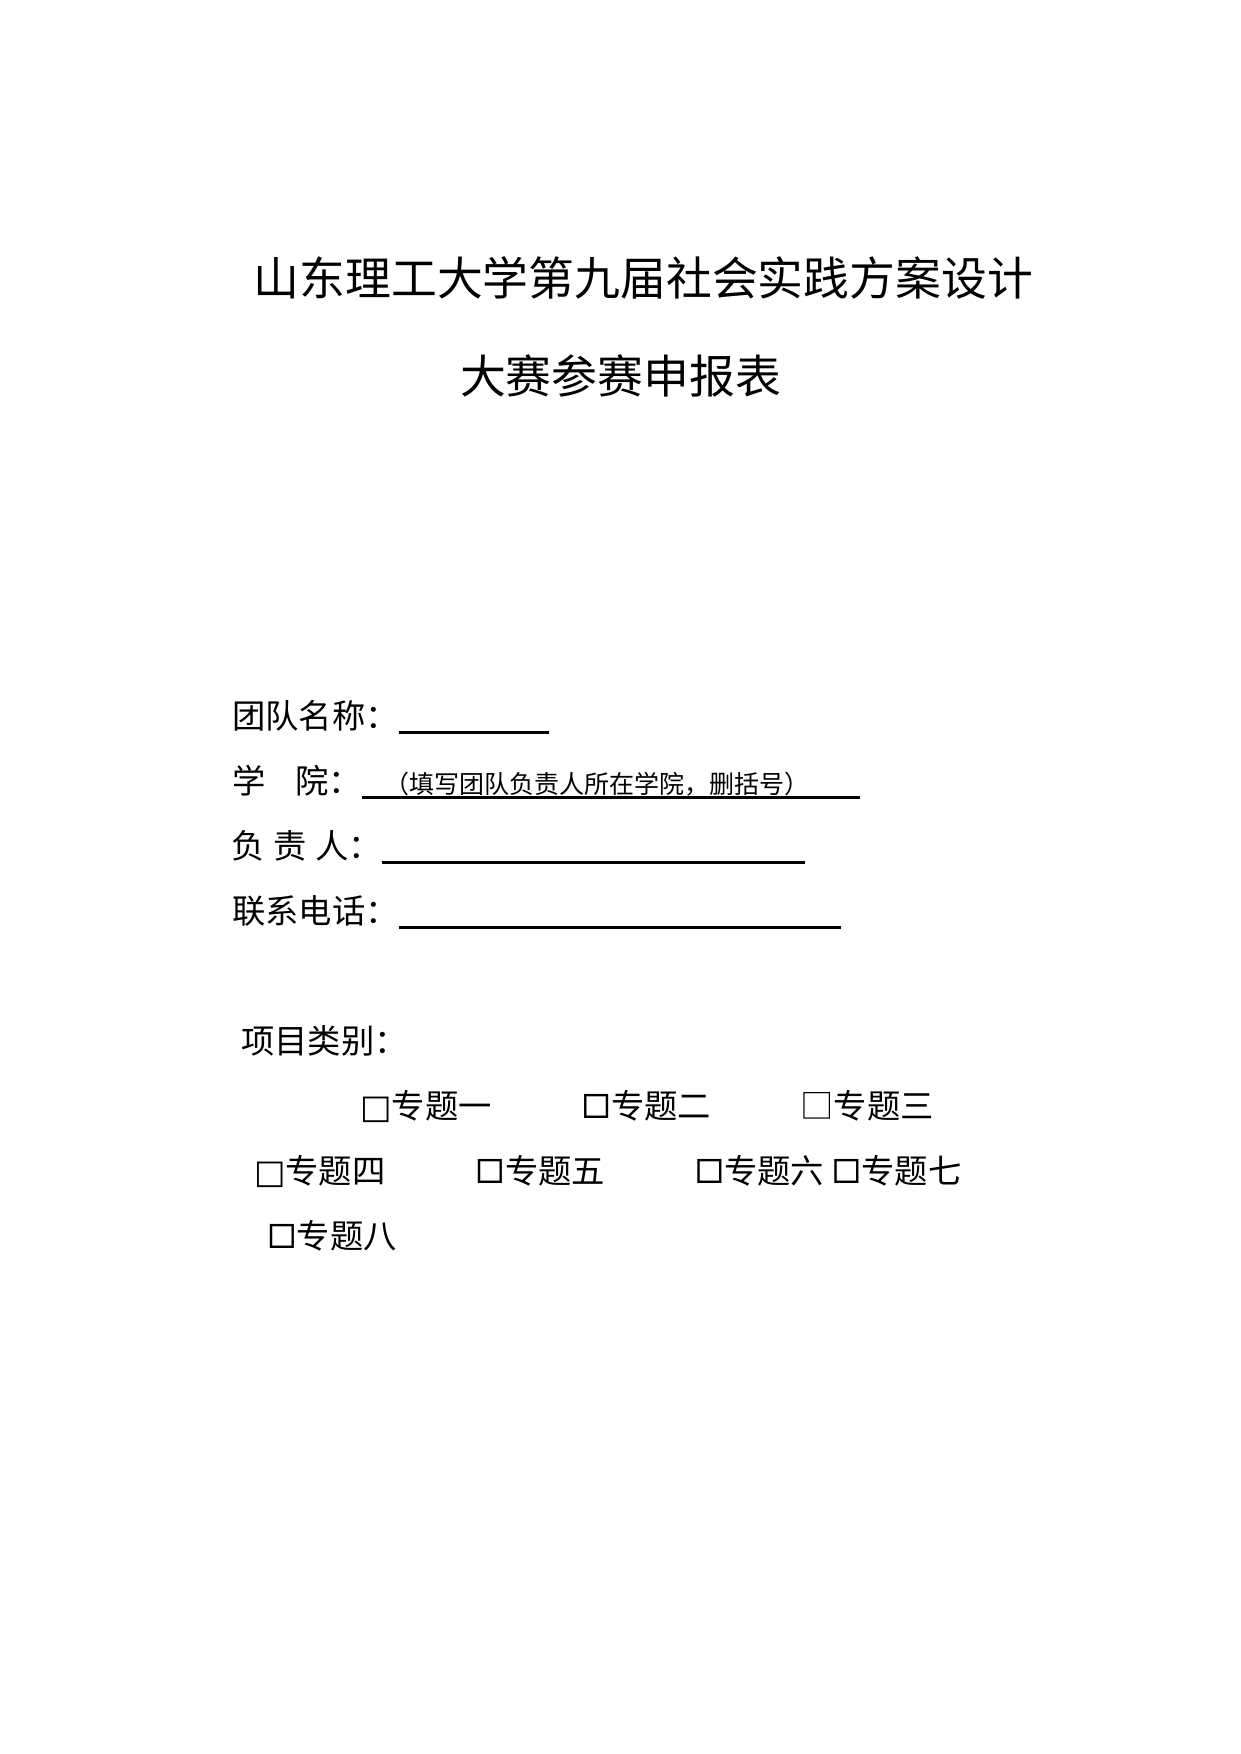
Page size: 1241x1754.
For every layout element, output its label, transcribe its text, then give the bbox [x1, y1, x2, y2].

text 团队名称： [187, 682, 1053, 747]
text 联系电话： [187, 877, 1053, 942]
text □专题一 专题二 □专题三 [187, 1072, 1053, 1137]
text 山东理工大学第九届社会实践方案设计大赛参赛申报表 [187, 227, 1053, 422]
text 负责人： [187, 812, 1053, 877]
text 项目类别： [187, 1007, 1053, 1072]
text 学 院： （填写团队负责人所在学院，删括号） [187, 747, 1053, 812]
text □专题四 专题五 专题六 专题七 专题八 [254, 1137, 1053, 1267]
